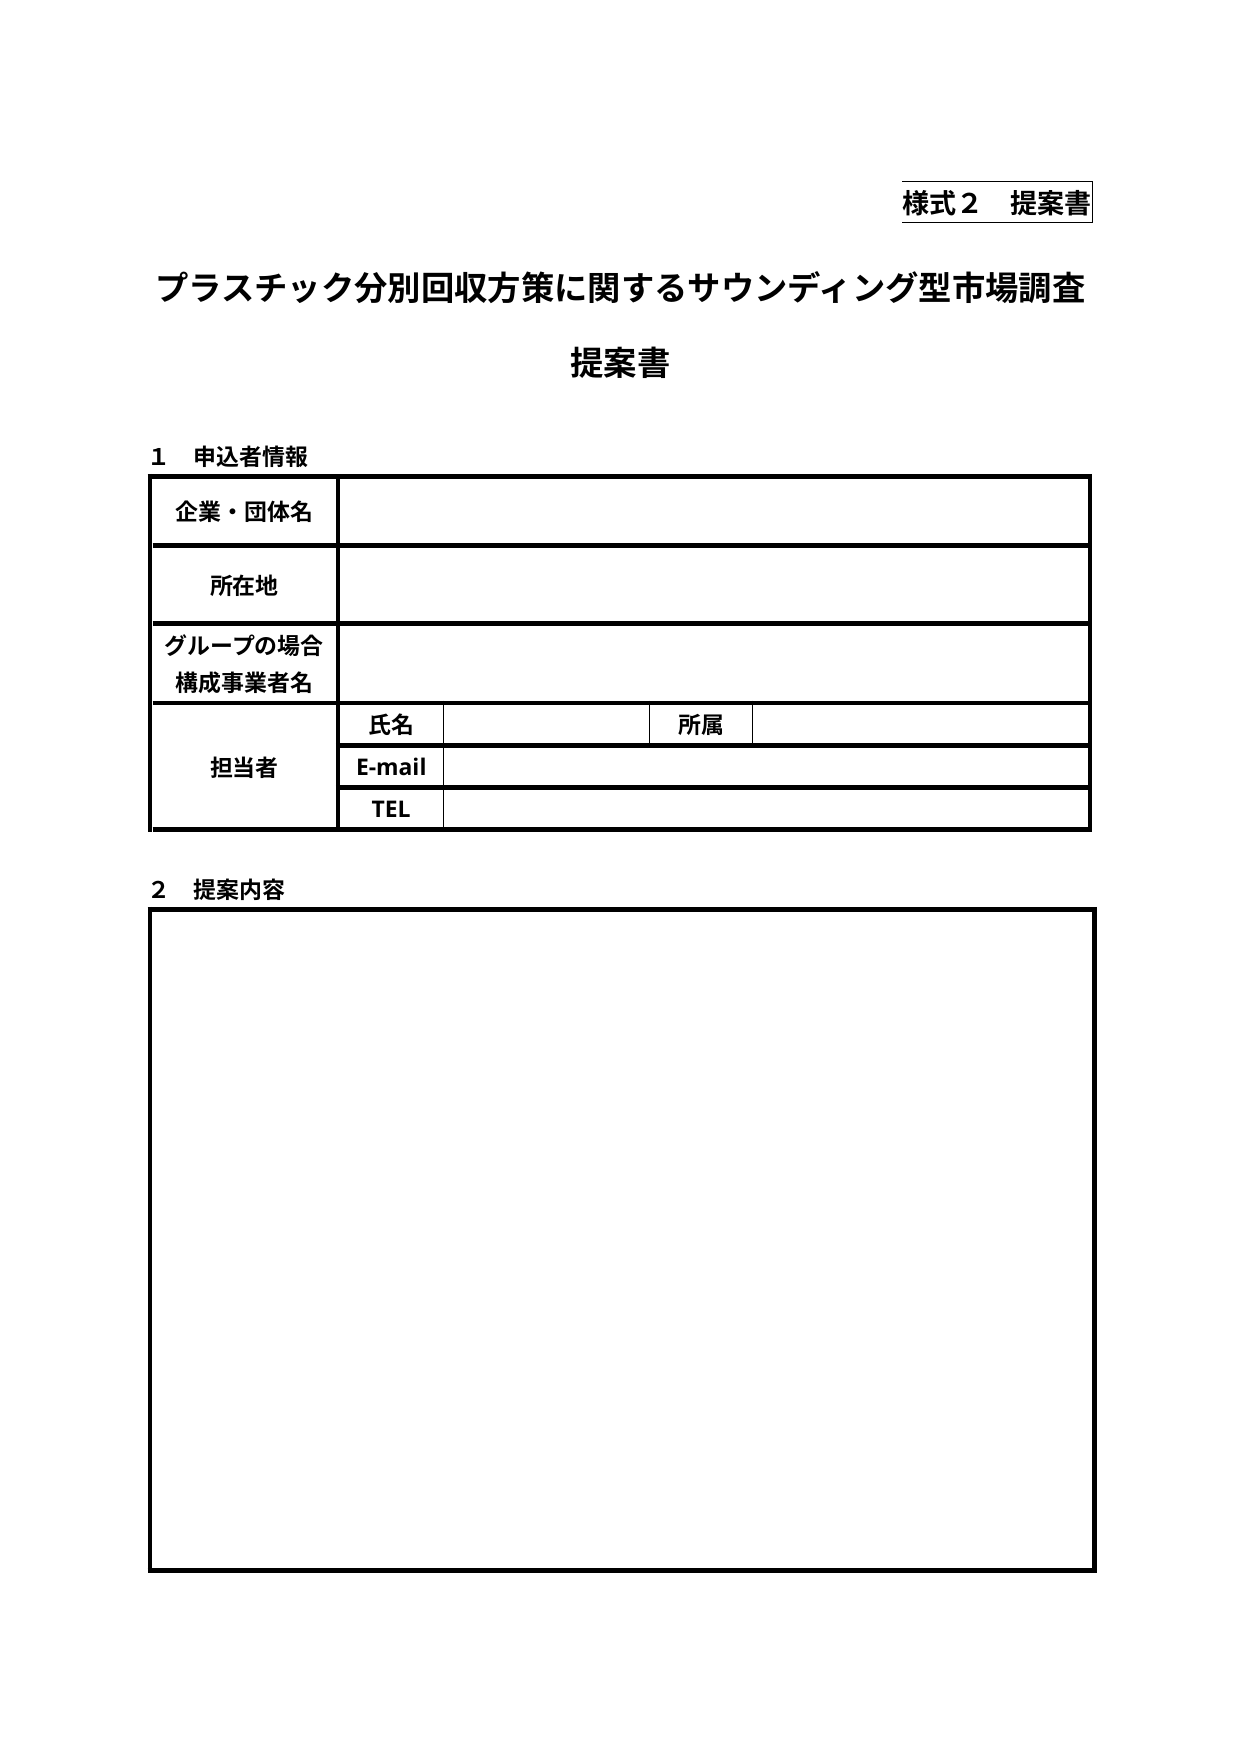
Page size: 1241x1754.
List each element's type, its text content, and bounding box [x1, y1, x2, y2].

table_cell [340, 548, 1088, 621]
table_cell [444, 748, 1088, 785]
table_cell [340, 626, 1088, 701]
table_header [340, 479, 1088, 543]
table_header 企業・団体名 [152, 479, 336, 543]
text 提案書 [148, 324, 1092, 399]
subtitle 様式２ 提案書 [148, 164, 1092, 239]
text ２ 提案内容 [148, 869, 1092, 907]
table_cell E-mail [340, 748, 443, 785]
table_cell 所属 [650, 705, 752, 743]
table_cell [444, 705, 649, 743]
table_cell グループの場合 構成事業者名 [152, 622, 336, 701]
table_cell [753, 705, 1088, 743]
table_cell 所在地 [152, 544, 336, 621]
table_header [152, 912, 1092, 1568]
table_cell TEL [340, 790, 443, 827]
text プラスチック分別回収方策に関するサウンディング型市場調査 [148, 249, 1092, 324]
table_cell 氏名 [340, 705, 443, 743]
table_cell [444, 790, 1088, 827]
table_cell 担当者 [152, 702, 336, 827]
text １ 申込者情報 [148, 436, 1092, 474]
